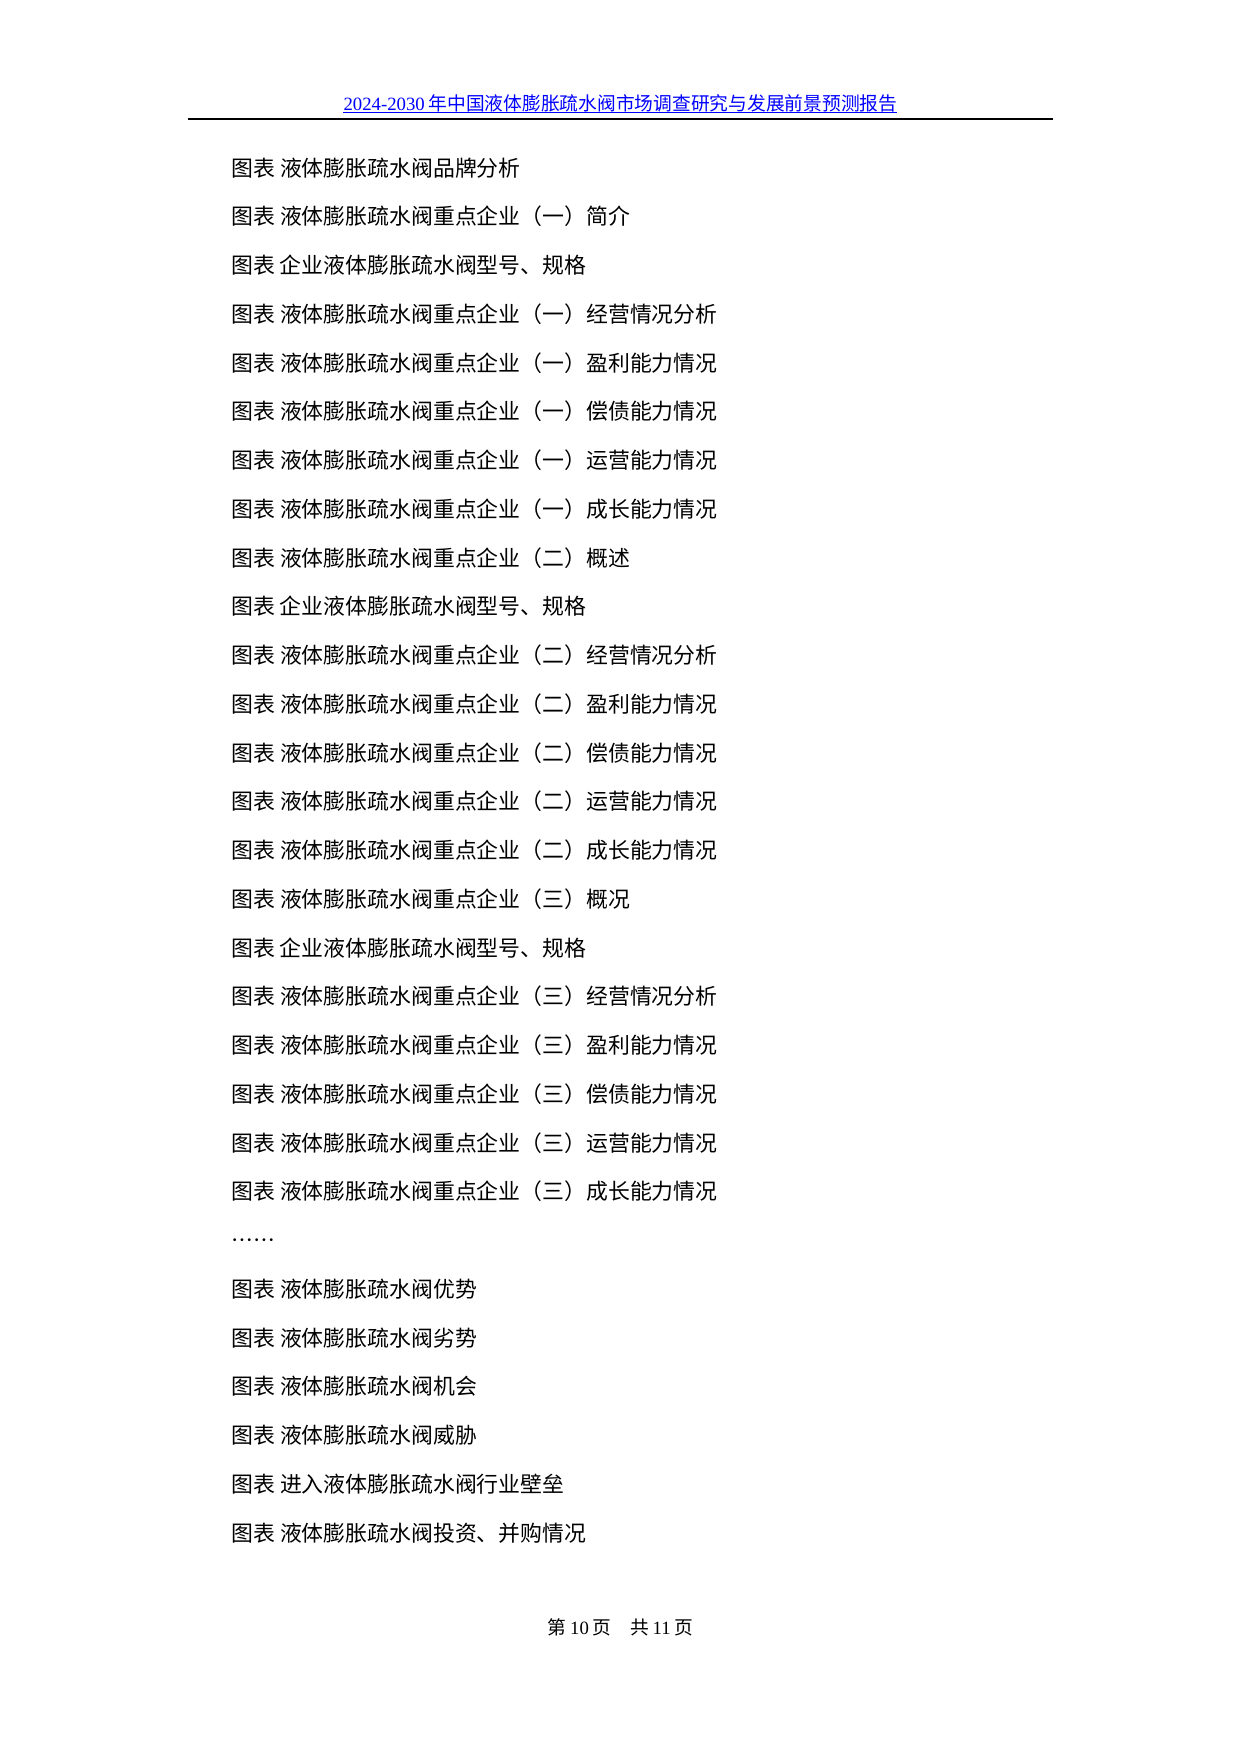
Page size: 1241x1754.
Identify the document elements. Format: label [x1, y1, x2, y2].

text [187, 150, 1053, 1548]
